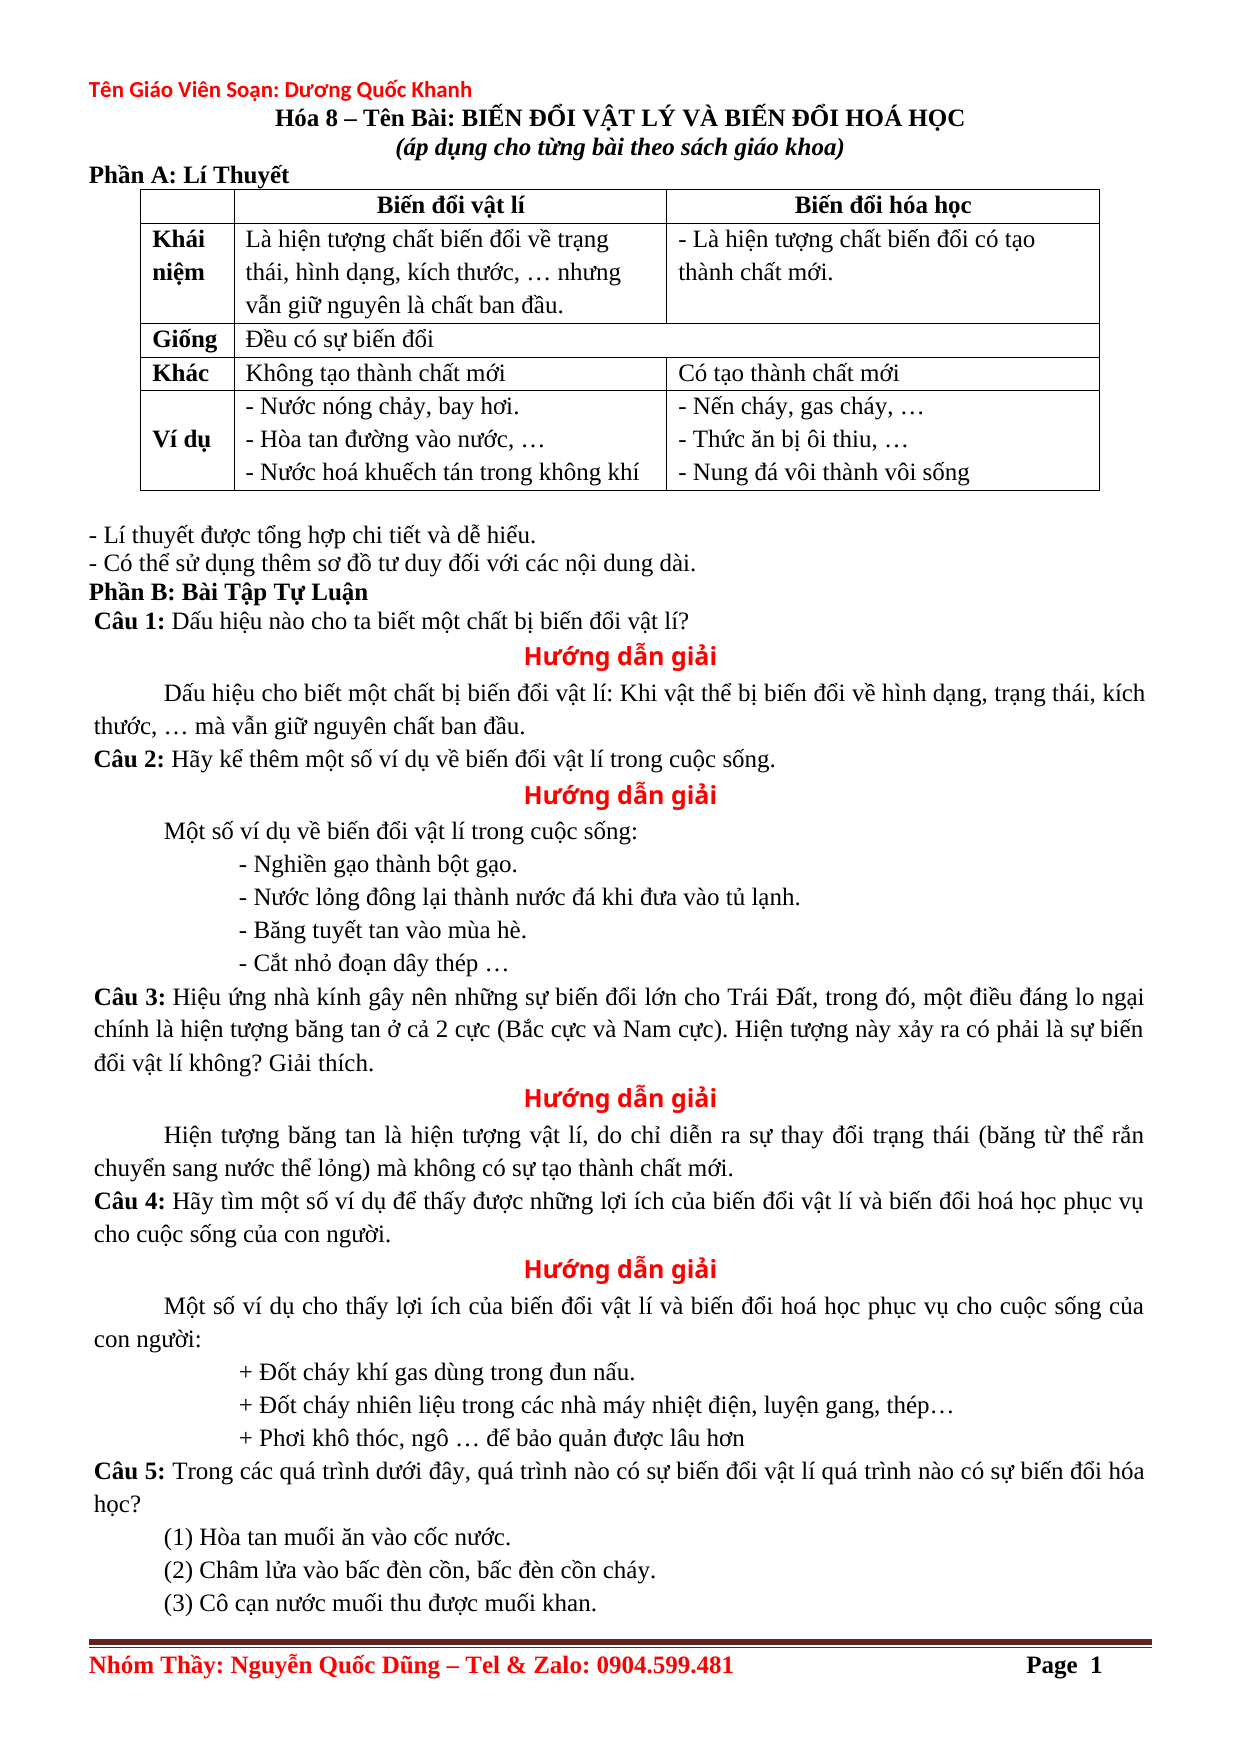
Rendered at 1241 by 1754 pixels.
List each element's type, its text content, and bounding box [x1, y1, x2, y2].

text Một số ví dụ cho thấy lợi ích của biến đổi vật lí và biến đổi hoá học phục vụ cho cuộc sống của con người: [94, 1291, 1147, 1353]
table_header [141, 190, 234, 223]
text - Nghiền gạo thành bột gạo. [168, 849, 1147, 878]
text - Cắt nhỏ đoạn dây thép … [168, 948, 1147, 977]
text - Băng tuyết tan vào mùa hè. [168, 916, 1147, 944]
text Câu 3: Hiệu ứng nhà kính gây nên những sự biến đổi lớn cho Trái Đất, trong đó, một điều đáng lo ngại chính là hiện tượng băng tan ở cả 2 cực (Bắc cực và Nam cực). Hiện tượng này xảy ra có phải là sự biến đổi vật lí không? Giải thích. [94, 982, 1147, 1076]
text Hướng dẫn giải [94, 639, 1147, 673]
table_cell Khác [141, 358, 234, 390]
text - Lí thuyết được tổng hợp chi tiết và dễ hiểu. [89, 520, 1152, 548]
table_cell Không tạo thành chất mới [235, 358, 666, 390]
table_cell Khái niệm [141, 224, 234, 323]
table_cell Giống [141, 324, 234, 357]
text - Có thể sử dụng thêm sơ đồ tư duy đối với các nội dung dài. [89, 548, 1152, 577]
text Phần A: Lí Thuyết [89, 161, 1152, 189]
text Dấu hiệu cho biết một chất bị biến đổi vật lí: Khi vật thể bị biến đổi về hình dạng, trạng thái, kích thước, … mà vẫn giữ nguyên chất ban đầu. [94, 678, 1147, 740]
text Câu 2: Hãy kể thêm một số ví dụ về biến đổi vật lí trong cuộc sống. [93, 744, 1147, 773]
table_cell - Nước nóng chảy, bay hơi. - Hòa tan đường vào nước, … - Nước hoá khuếch tán trong không khí [235, 391, 666, 490]
table_cell - Là hiện tượng chất biến đổi có tạo thành chất mới. [667, 224, 1099, 323]
table_header Biến đổi hóa học [667, 190, 1099, 223]
table_cell - Nến cháy, gas cháy, … - Thức ăn bị ôi thiu, … - Nung đá vôi thành vôi sống [667, 391, 1099, 490]
text Câu 4: Hãy tìm một số ví dụ để thấy được những lợi ích của biến đổi vật lí và biến đổi hoá học phục vụ cho cuộc sống của con người. [94, 1186, 1147, 1248]
text + Đốt cháy nhiên liệu trong các nhà máy nhiệt điện, luyện gang, thép… [169, 1390, 1147, 1419]
text + Phơi khô thóc, ngô … để bảo quản được lâu hơn [169, 1423, 1147, 1452]
text Phần B: Bài Tập Tự Luận [89, 577, 1152, 606]
text Hướng dẫn giải [93, 777, 1147, 811]
text (1) Hòa tan muối ăn vào cốc nước. [94, 1522, 1147, 1551]
text Một số ví dụ về biến đổi vật lí trong cuộc sống: [93, 816, 1147, 845]
text + Đốt cháy khí gas dùng trong đun nấu. [169, 1357, 1147, 1386]
table_cell Là hiện tượng chất biến đổi về trạng thái, hình dạng, kích thước, … nhưng vẫn giữ nguyên là chất ban đầu. [235, 224, 666, 323]
text Hướng dẫn giải [94, 1081, 1147, 1115]
text - Nước lỏng đông lại thành nước đá khi đưa vào tủ lạnh. [168, 882, 1147, 911]
text (áp dụng cho từng bài theo sách giáo khoa) [89, 132, 1152, 161]
table_cell Đều có sự biến đổi [235, 324, 1099, 357]
table_header Biến đổi vật lí [235, 190, 666, 223]
text (3) Cô cạn nước muối thu được muối khan. [94, 1588, 1147, 1617]
text Hiện tượng băng tan là hiện tượng vật lí, do chỉ diễn ra sự thay đổi trạng thái (băng từ thể rắn chuyển sang nước thể lỏng) mà không có sự tạo thành chất mới. [94, 1120, 1147, 1182]
table_cell Có tạo thành chất mới [667, 358, 1099, 390]
text Câu 5: Trong các quá trình dưới đây, quá trình nào có sự biến đổi vật lí quá trình nào có sự biến đổi hóa học? [94, 1456, 1147, 1518]
text Câu 1: Dấu hiệu nào cho ta biết một chất bị biến đổi vật lí? [94, 606, 1147, 635]
text (2) Châm lửa vào bấc đèn cồn, bấc đèn cồn cháy. [94, 1555, 1147, 1584]
text Hóa 8 – Tên Bài: BIẾN ĐỔI VẬT LÝ VÀ BIẾN ĐỔI HOÁ HỌC [89, 103, 1152, 132]
table_cell Ví dụ [141, 391, 234, 490]
text Hướng dẫn giải [94, 1252, 1147, 1286]
